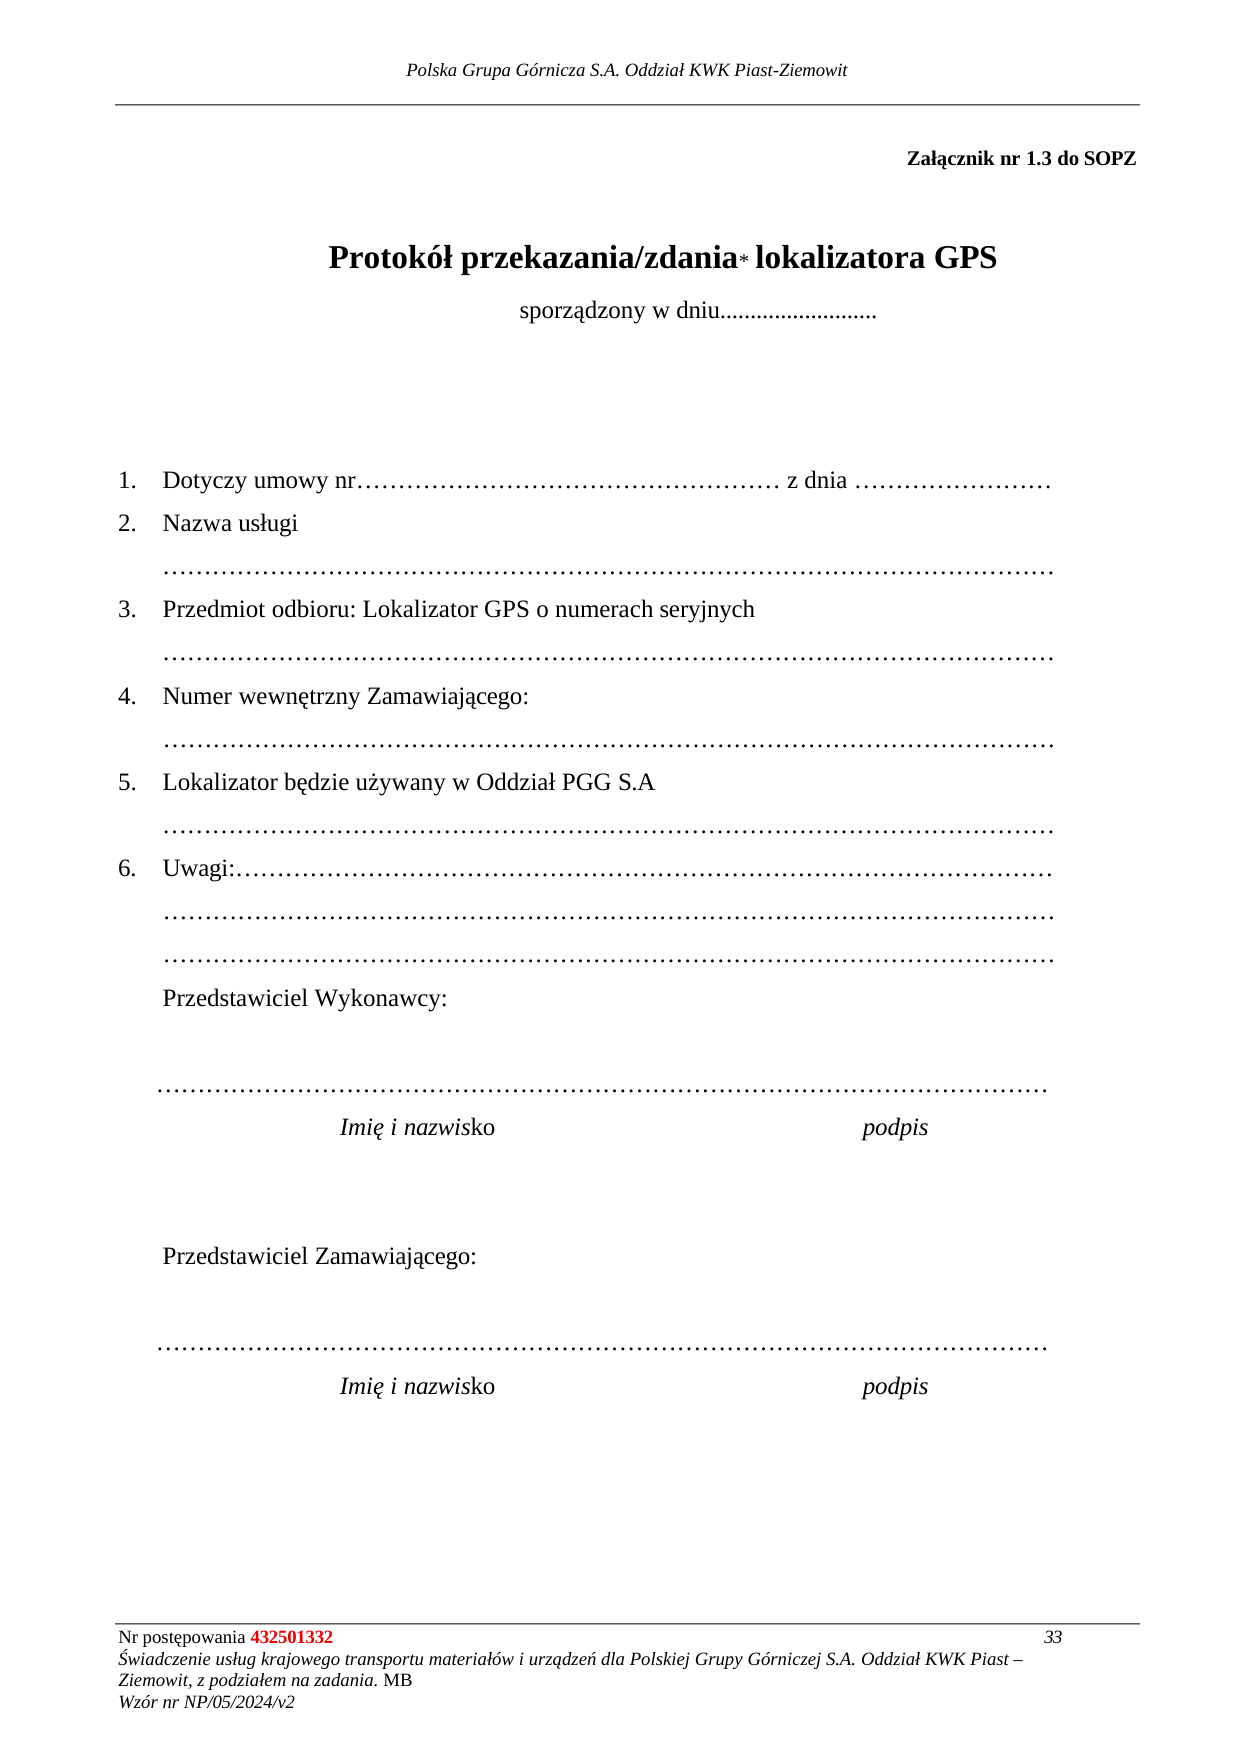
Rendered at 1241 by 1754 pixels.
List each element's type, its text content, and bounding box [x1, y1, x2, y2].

text ……………………………………………………………………………………………… [162, 896, 1152, 925]
text Załącznik nr 1.3 do SOPZ [103, 146, 1137, 170]
subtitle Dotyczy umowy nr…………………………………………… z dnia …………………… [118, 465, 1152, 494]
subtitle Numer wewnętrzny Zamawiającego: [118, 681, 1152, 709]
text ……………………………………………………………………………………………… [156, 1327, 1152, 1356]
text ……………………………………………………………………………………………… [162, 551, 1152, 580]
subtitle Uwagi:……………………………………………………………………………………… [118, 853, 1152, 882]
subtitle Przedstawiciel Zamawiającego: [162, 1241, 1152, 1270]
text ……………………………………………………………………………………………… [162, 724, 1152, 752]
subtitle Przedmiot odbioru: Lokalizator GPS o numerach seryjnych [118, 594, 1152, 623]
text ……………………………………………………………………………………………… [162, 637, 1152, 666]
text Protokół przekazania/zdania* lokalizatora GPS [328, 238, 1152, 276]
subtitle Nazwa usługi [118, 508, 1152, 537]
subtitle Lokalizator będzie używany w Oddział PGG S.A [118, 767, 1152, 796]
subtitle sporządzony w dniu.......................... [519, 295, 1152, 324]
subtitle Imię i nazwisko podpis [339, 1371, 1152, 1399]
text ……………………………………………………………………………………………… [156, 1069, 1152, 1097]
subtitle ……………………………………………………………………………………………… Przedstawiciel Wykonawcy: [162, 939, 1152, 1011]
text ……………………………………………………………………………………………… [162, 810, 1152, 839]
subtitle Imię i nazwisko podpis [339, 1112, 1152, 1141]
